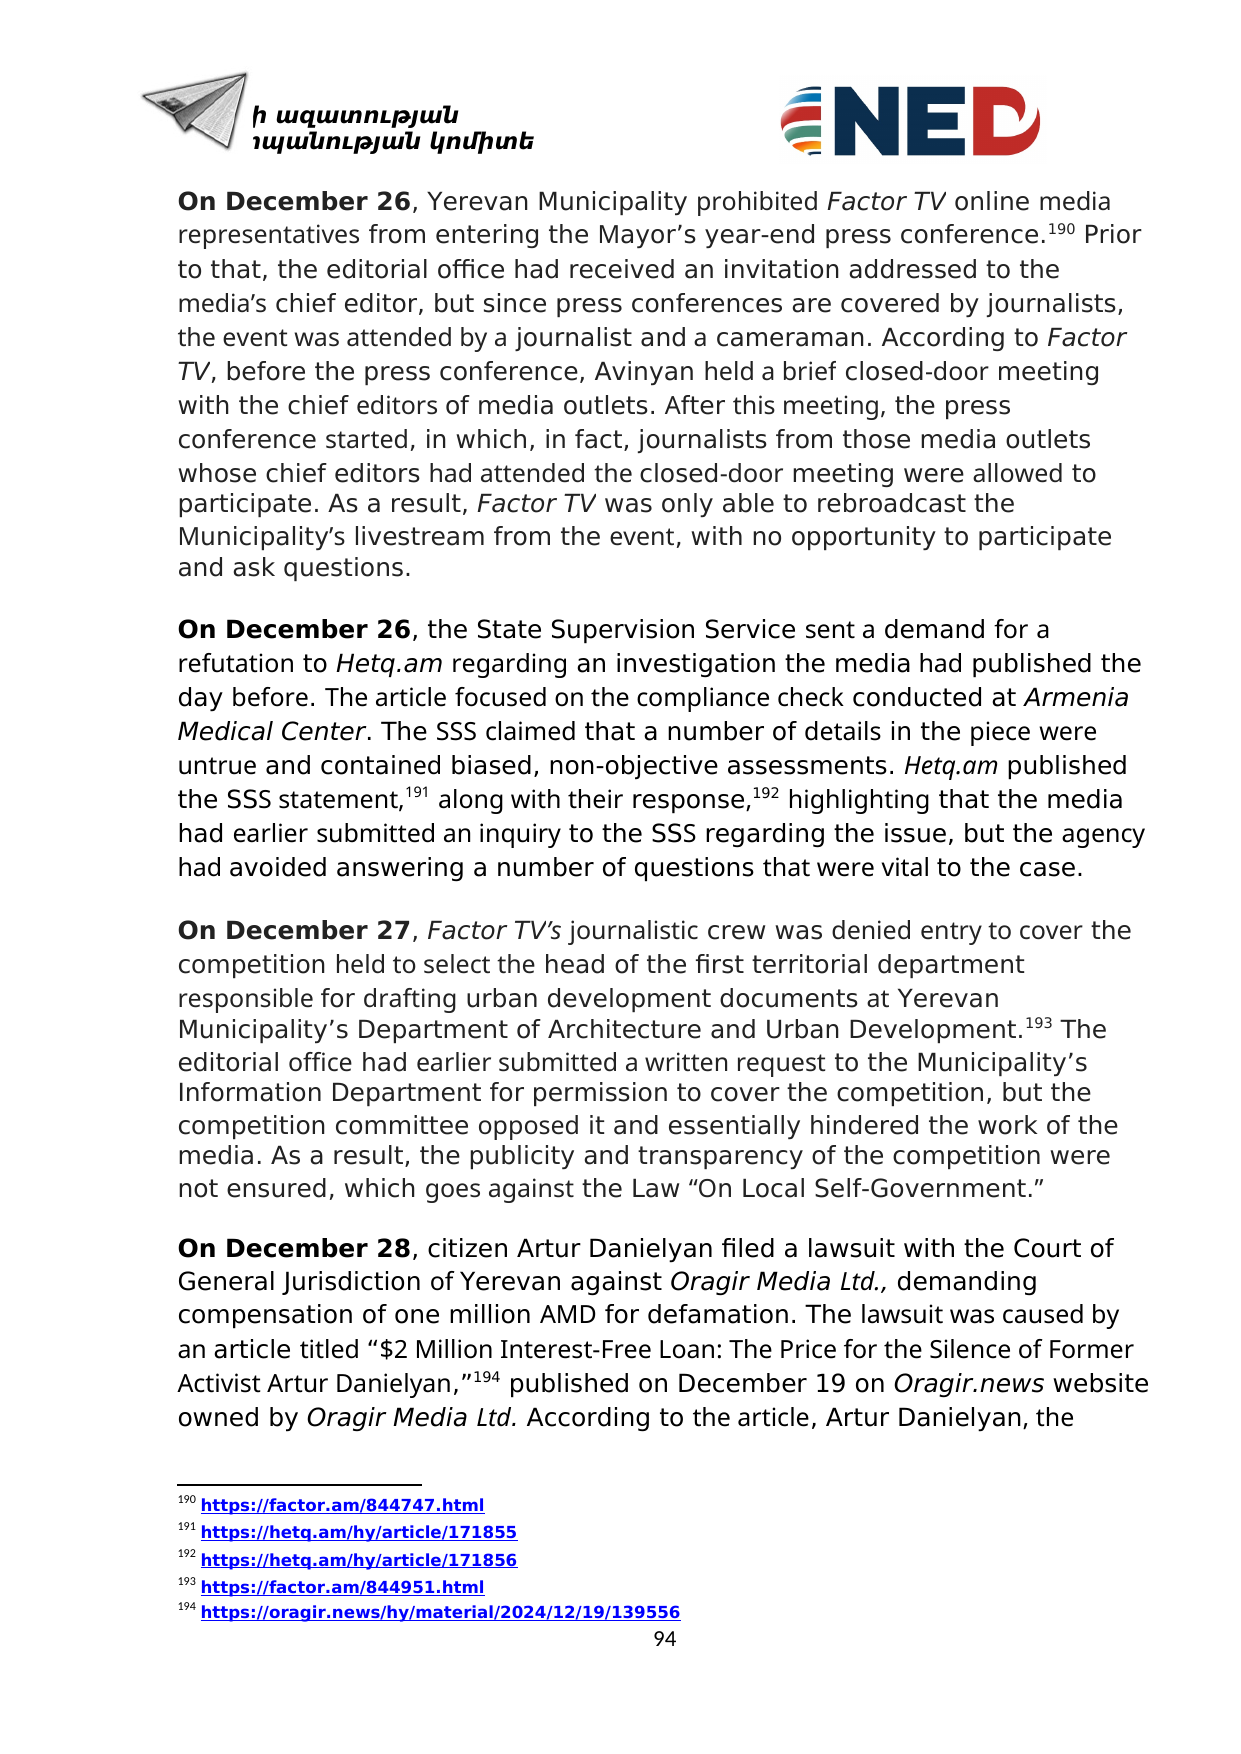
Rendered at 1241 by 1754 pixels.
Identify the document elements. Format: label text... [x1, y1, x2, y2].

text On December 27, Factor TV’s journalistic crew was denied entry to cover the competition held to select the head of the first territorial department responsible for drafting urban development documents at Yerevan Municipality’s Department of Architecture and Urban Development. The editorial office had earlier submitted a written request to the Municipality’s Information Department for permission to cover the competition, but the competition committee opposed it and essentially hindered the work of the media. As a result, the publicity and transparency of the competition were not ensured, which goes against the Law “On Local Self-Government.” [177, 913, 1152, 1205]
picture [777, 75, 1047, 163]
text On December 26, Yerevan Municipality prohibited Factor TV online media representatives from entering the Mayor’s year-end press conference. Prior to that, the editorial office had received an invitation addressed to the media’s chief editor, but since press conferences are covered by journalists, the event was attended by a journalist and a cameraman. According to Factor TV, before the press conference, Avinyan held a brief closed-door meeting with the chief editors of media outlets. After this meeting, the press conference started, in which, in fact, journalists from those media outlets whose chief editors had attended the closed-door meeting were allowed to participate. As a result, Factor TV was only able to rebroadcast the Municipality’s livestream from the event, with no opportunity to participate and ask questions. [177, 183, 1152, 582]
picture [136, 50, 254, 164]
text On December 26, the State Supervision Service sent a demand for a refutation to Hetq.am regarding an investigation the media had published the day before. The article focused on the compliance check conducted at Armenia Medical Center. The SSS claimed that a number of details in the piece were untrue and contained biased, non-objective assessments. Hetq.am published the SSS statement, along with their response, highlighting that the media had earlier submitted an inquiry to the SSS regarding the issue, but the agency had avoided answering a number of questions that were vital to the case. [177, 611, 1152, 884]
